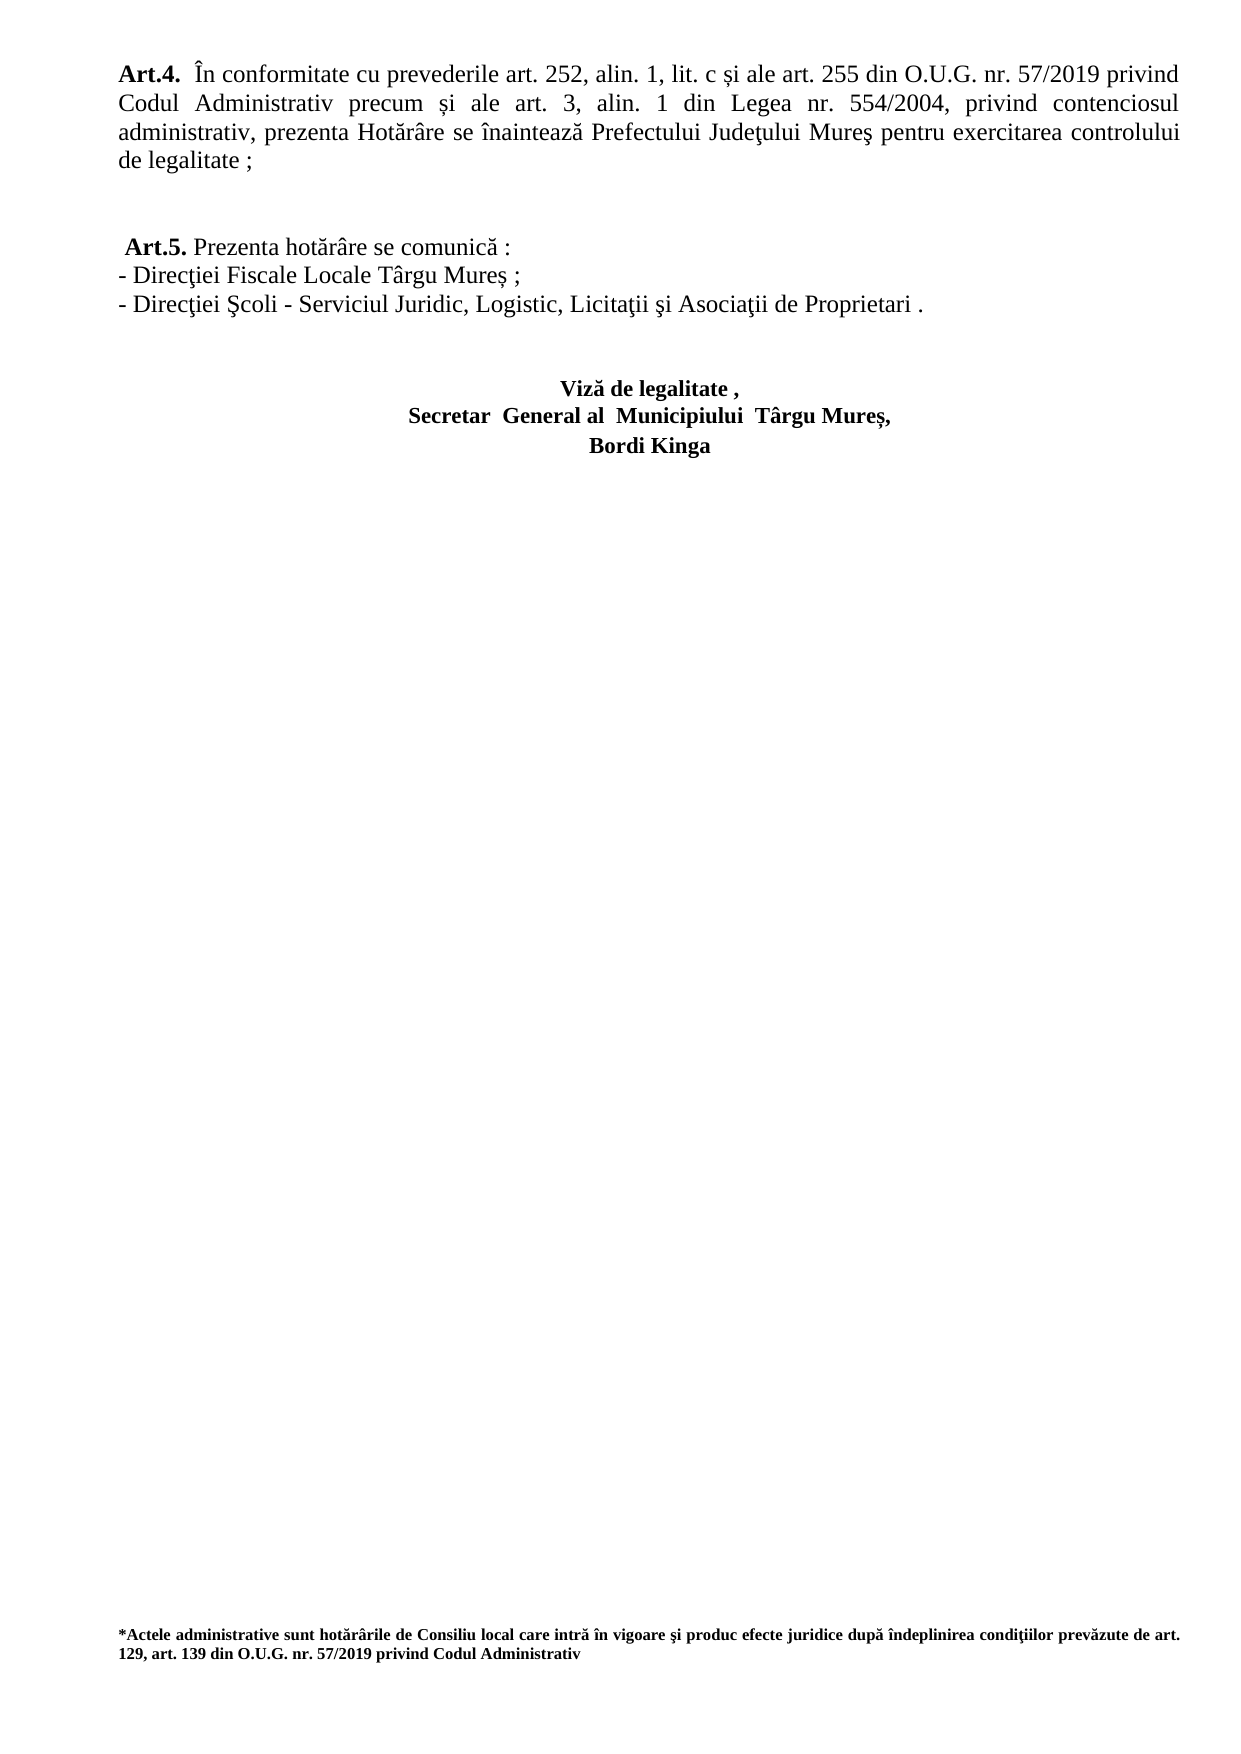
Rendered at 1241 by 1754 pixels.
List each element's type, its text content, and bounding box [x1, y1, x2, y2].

text Secretar General al Municipiului Târgu Mureș, [118, 402, 1181, 428]
text *Actele administrative sunt hotărârile de Consiliu local care intră în vigoare şi produc efecte juridice după îndeplinirea condiţiilor prevăzute de art. 129, art. 139 din O.U.G. nr. 57/2019 privind Codul Administrativ [118, 1625, 1181, 1663]
text Bordi Kinga [118, 432, 1181, 458]
text Viză de legalitate , [118, 375, 1181, 402]
text - Direcţiei Fiscale Locale Târgu Mureș ; [118, 260, 1181, 289]
text Art.5. Prezenta hotărâre se comunică : [118, 232, 1181, 260]
text - Direcţiei Şcoli - Serviciul Juridic, Logistic, Licitaţii şi Asociaţii de Proprietari . [118, 289, 1181, 318]
text Art.4. În conformitate cu prevederile art. 252, alin. 1, lit. c și ale art. 255 din O.U.G. nr. 57/2019 privind Codul Administrativ precum și ale art. 3, alin. 1 din Legea nr. 554/2004, privind contenciosul administrativ, prezenta Hotărâre se înaintează Prefectului Judeţului Mureş pentru exercitarea controlului de legalitate ; [118, 59, 1181, 174]
